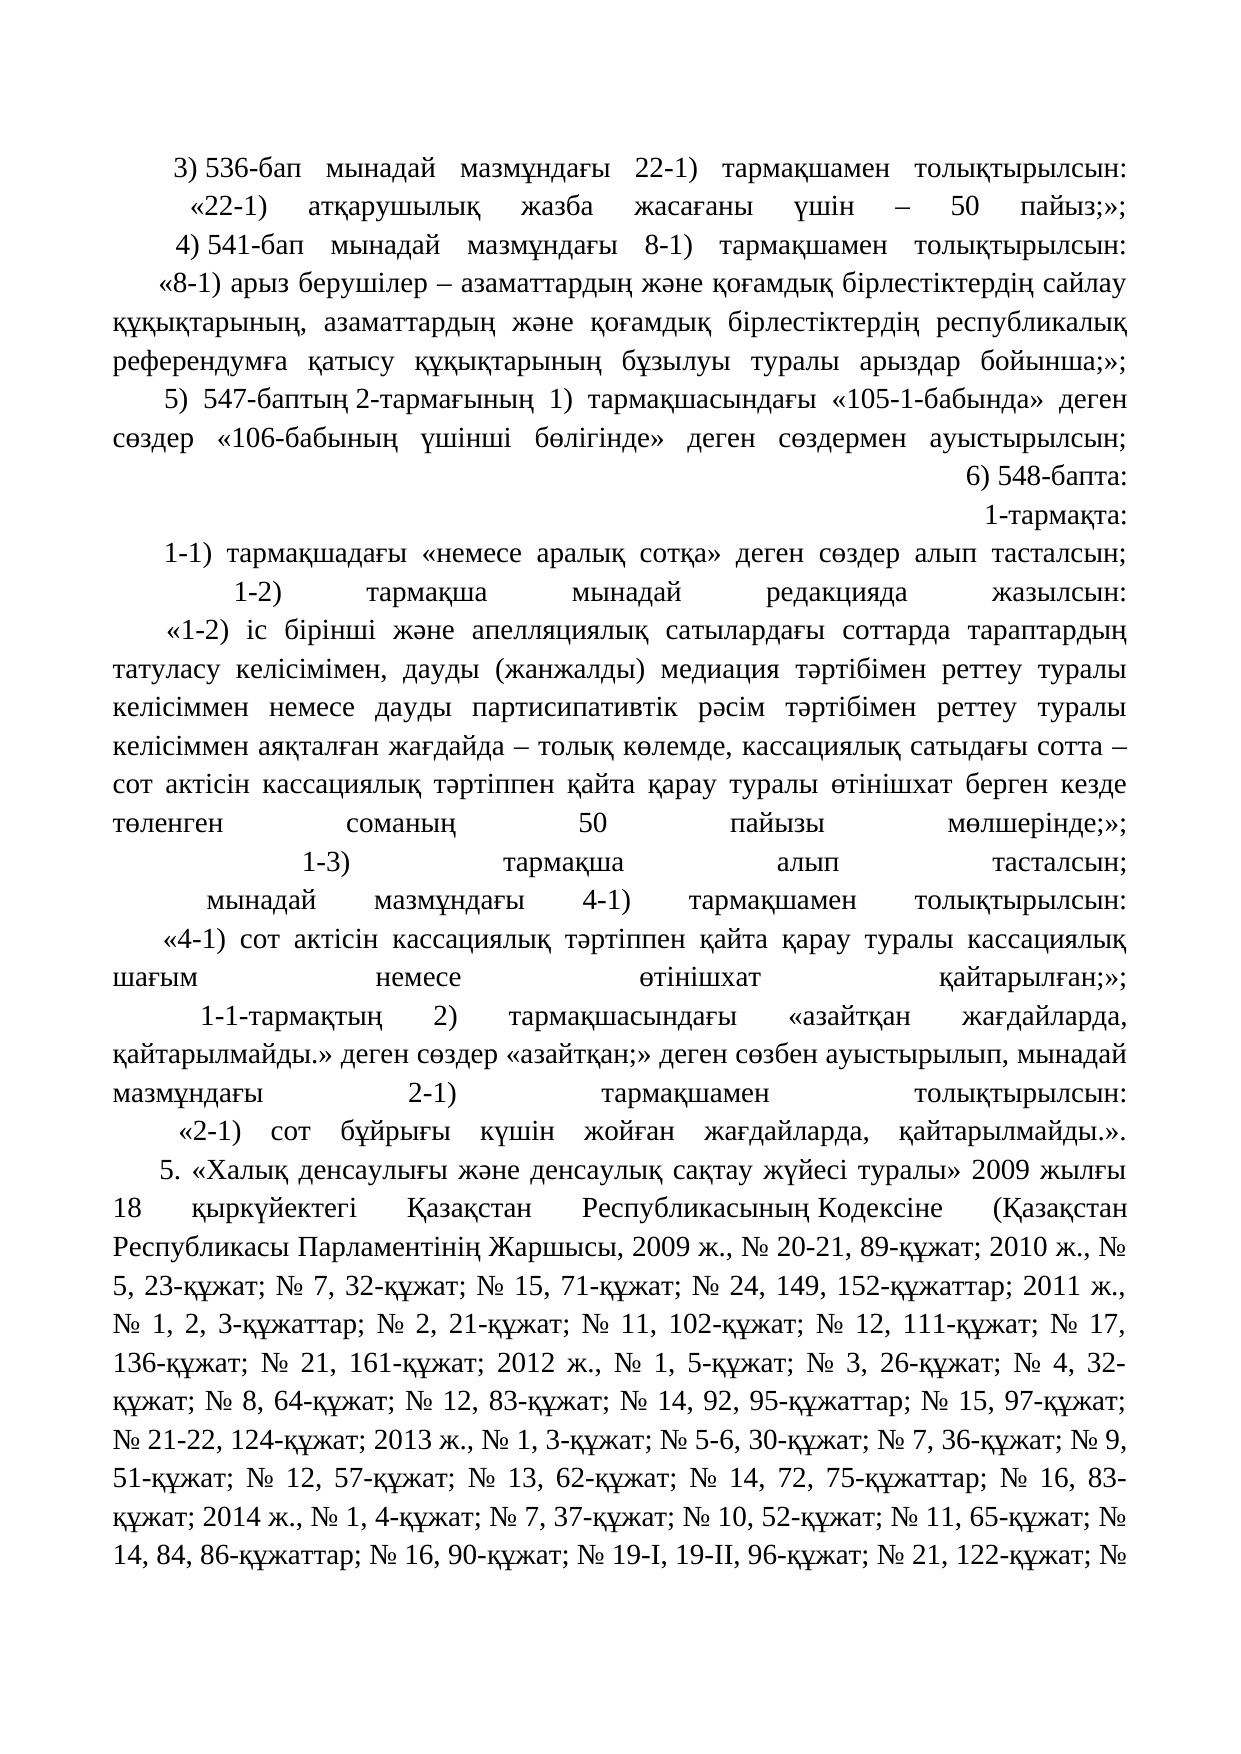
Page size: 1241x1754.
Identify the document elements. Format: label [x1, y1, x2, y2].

text [112, 150, 1128, 1571]
